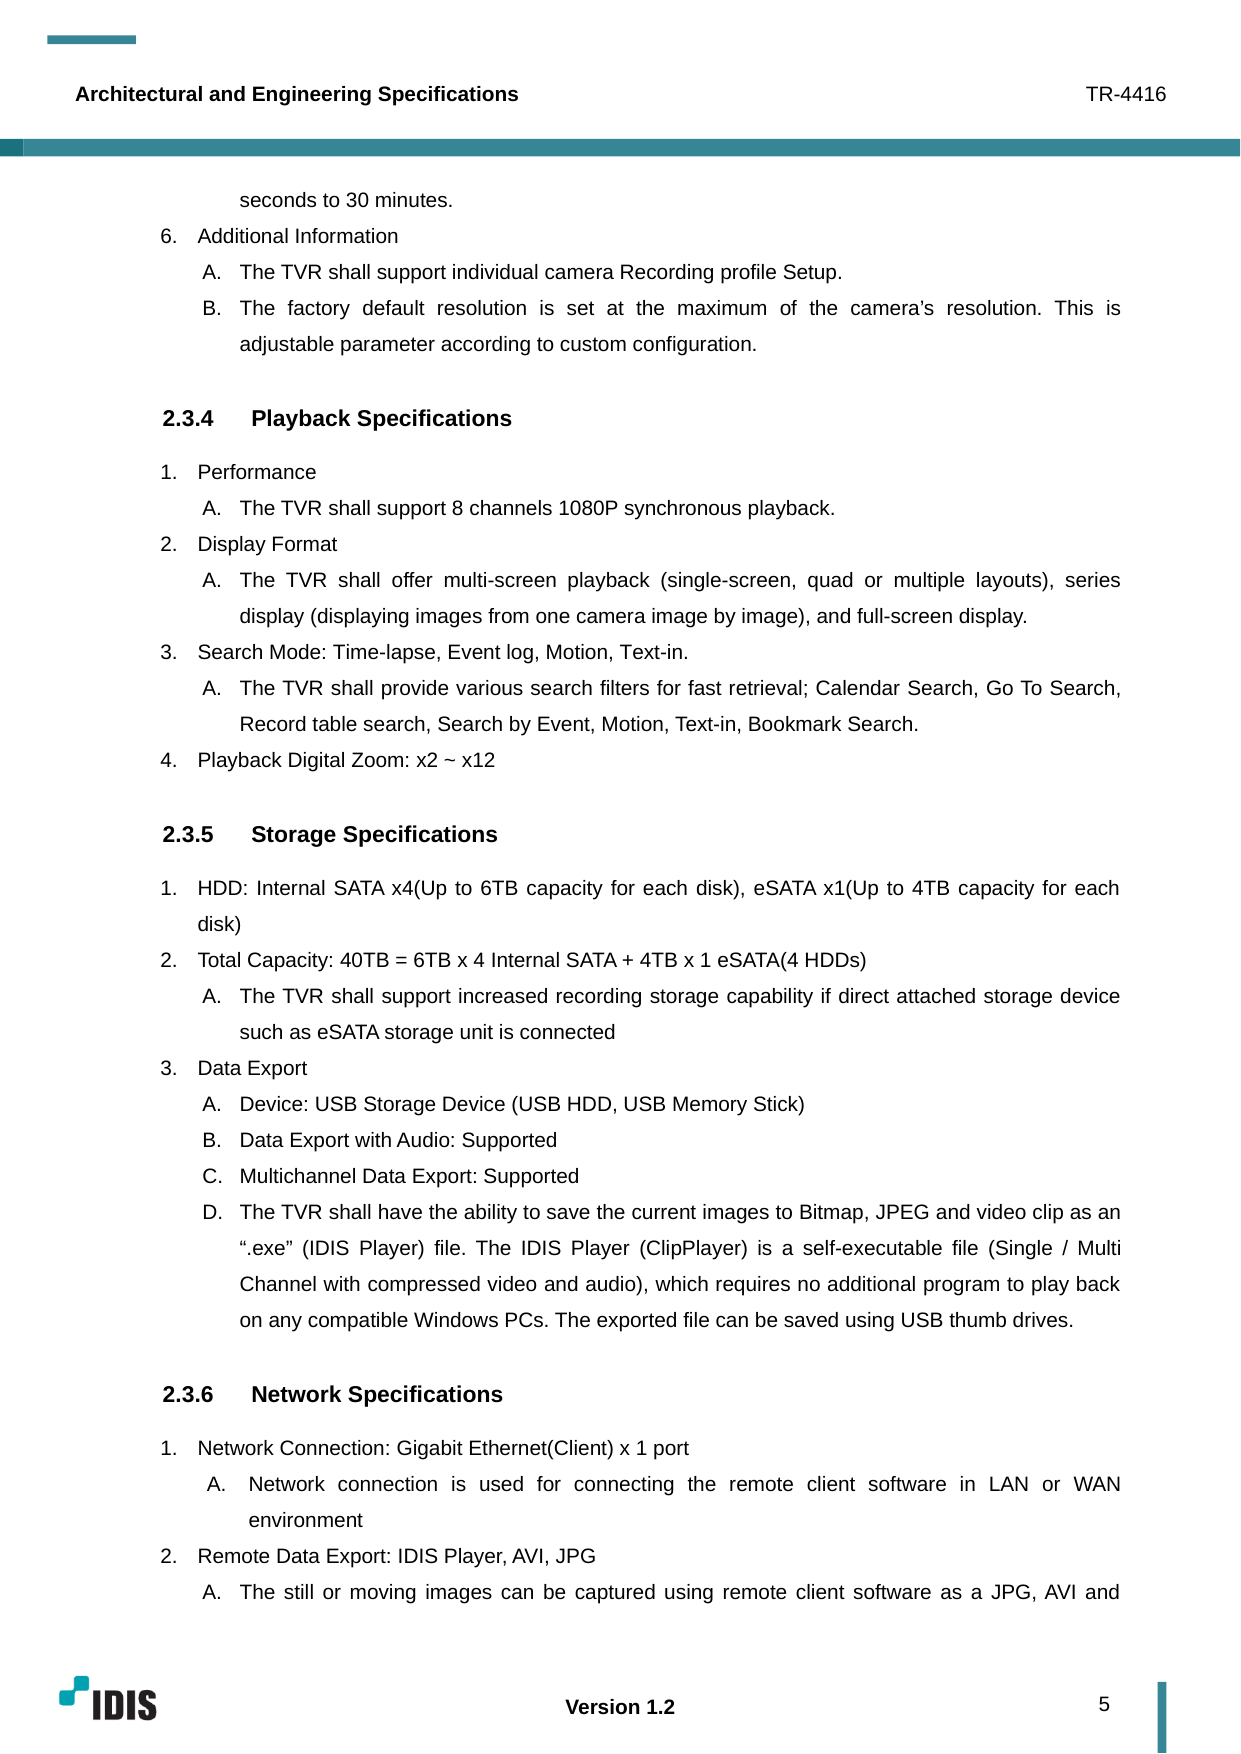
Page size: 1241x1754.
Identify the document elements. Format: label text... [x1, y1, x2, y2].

list Data Export [160, 1056, 1122, 1080]
list The TVR shall provide various search filters for fast retrieval; Calendar Search, Go To Search, Record table search, Search by Event, Motion, Text-in, Bookmark Search. [202, 676, 1122, 736]
list Total Capacity: 40TB = 6TB x 4 Internal SATA + 4TB x 1 eSATA(4 HDDs) [160, 948, 1122, 972]
subtitle Playback Specifications [162, 405, 1122, 431]
list The factory default resolution is set at the maximum of the camera’s resolution. This is adjustable parameter according to custom configuration. [202, 295, 1122, 355]
list Data Export with Audio: Supported [202, 1128, 1122, 1152]
list Additional Information [160, 223, 1122, 247]
list HDD: Internal SATA x4(Up to 6TB capacity for each disk), eSATA x1(Up to 4TB capacity for each disk) [160, 876, 1122, 936]
list Device: USB Storage Device (USB HDD, USB Memory Stick) [202, 1092, 1122, 1116]
list The TVR shall support individual camera Recording profile Setup. [202, 259, 1122, 283]
list The TVR shall support increased recording storage capability if direct attached storage device such as eSATA storage unit is connected [202, 984, 1122, 1044]
list Remote Data Export: IDIS Player, AVI, JPG [160, 1544, 1122, 1568]
list Playback Digital Zoom: x2 ~ x12 [160, 747, 1122, 771]
subtitle Storage Specifications [162, 821, 1122, 847]
list Network Connection: Gigabit Ethernet(Client) x 1 port [160, 1436, 1122, 1460]
list The TVR shall have the ability to save the current images to Bitmap, JPEG and video clip as an “.exe” (IDIS Player) file. The IDIS Player (ClipPlayer) is a self-executable file (Single / Multi Channel with compressed video and audio), which requires no additional program to play back on any compatible Windows PCs. The exported file can be saved using USB thumb drives. [202, 1199, 1122, 1331]
list Network connection is used for connecting the remote client software in LAN or WAN environment [207, 1472, 1122, 1532]
list Performance [160, 460, 1122, 484]
subtitle Network Specifications [162, 1381, 1122, 1407]
list Display Format [160, 532, 1122, 556]
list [202, 1580, 1122, 1604]
list Search Mode: Time-lapse, Event log, Motion, Text-in. [160, 640, 1122, 664]
list The TVR shall offer multi-screen playback (single-screen, quad or multiple layouts), series display (displaying images from one camera image by image), and full-screen display. [202, 568, 1122, 628]
list The TVR shall support 8 channels 1080P synchronous playback. [202, 496, 1122, 520]
list Multichannel Data Export: Supported [202, 1164, 1122, 1188]
picture [52, 1675, 175, 1723]
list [202, 188, 1122, 212]
